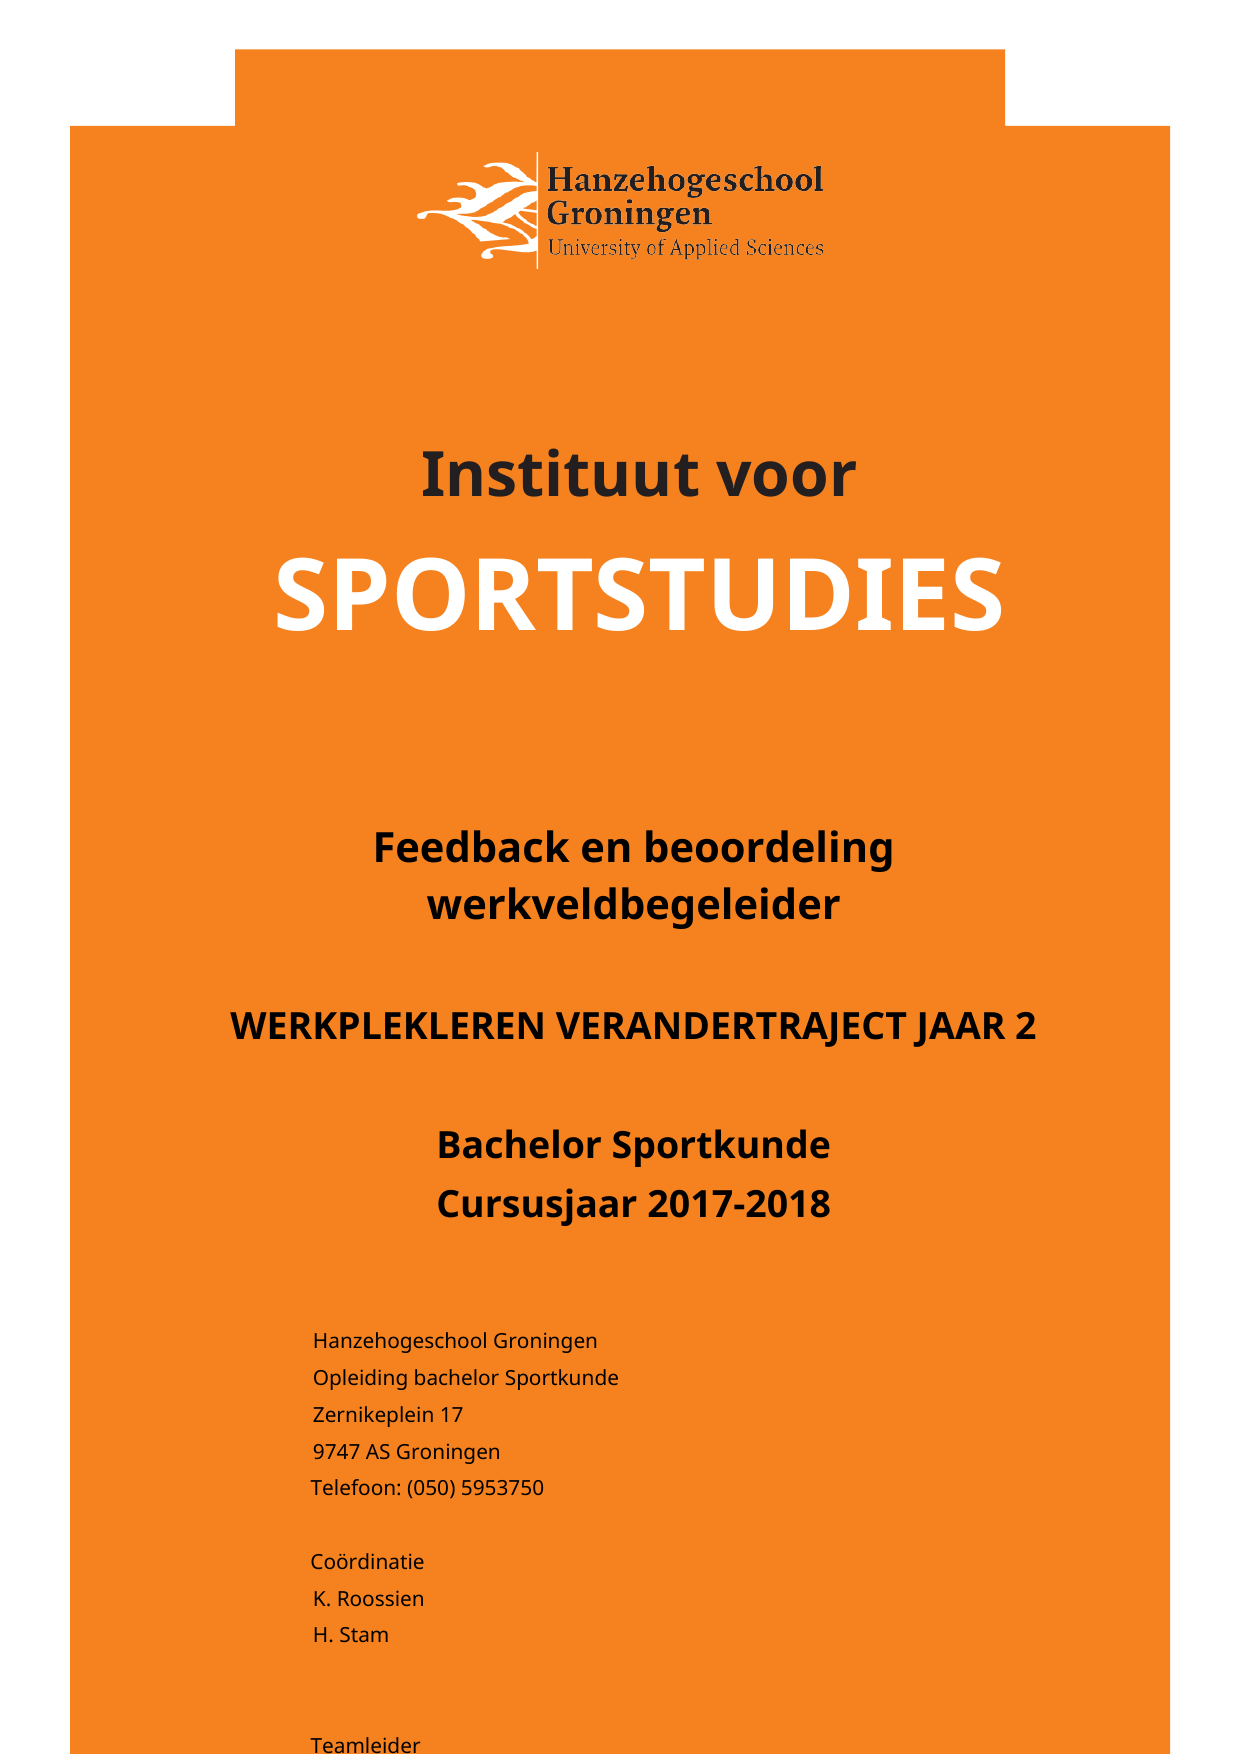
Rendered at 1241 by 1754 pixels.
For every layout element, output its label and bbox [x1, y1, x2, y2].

picture [417, 152, 823, 269]
